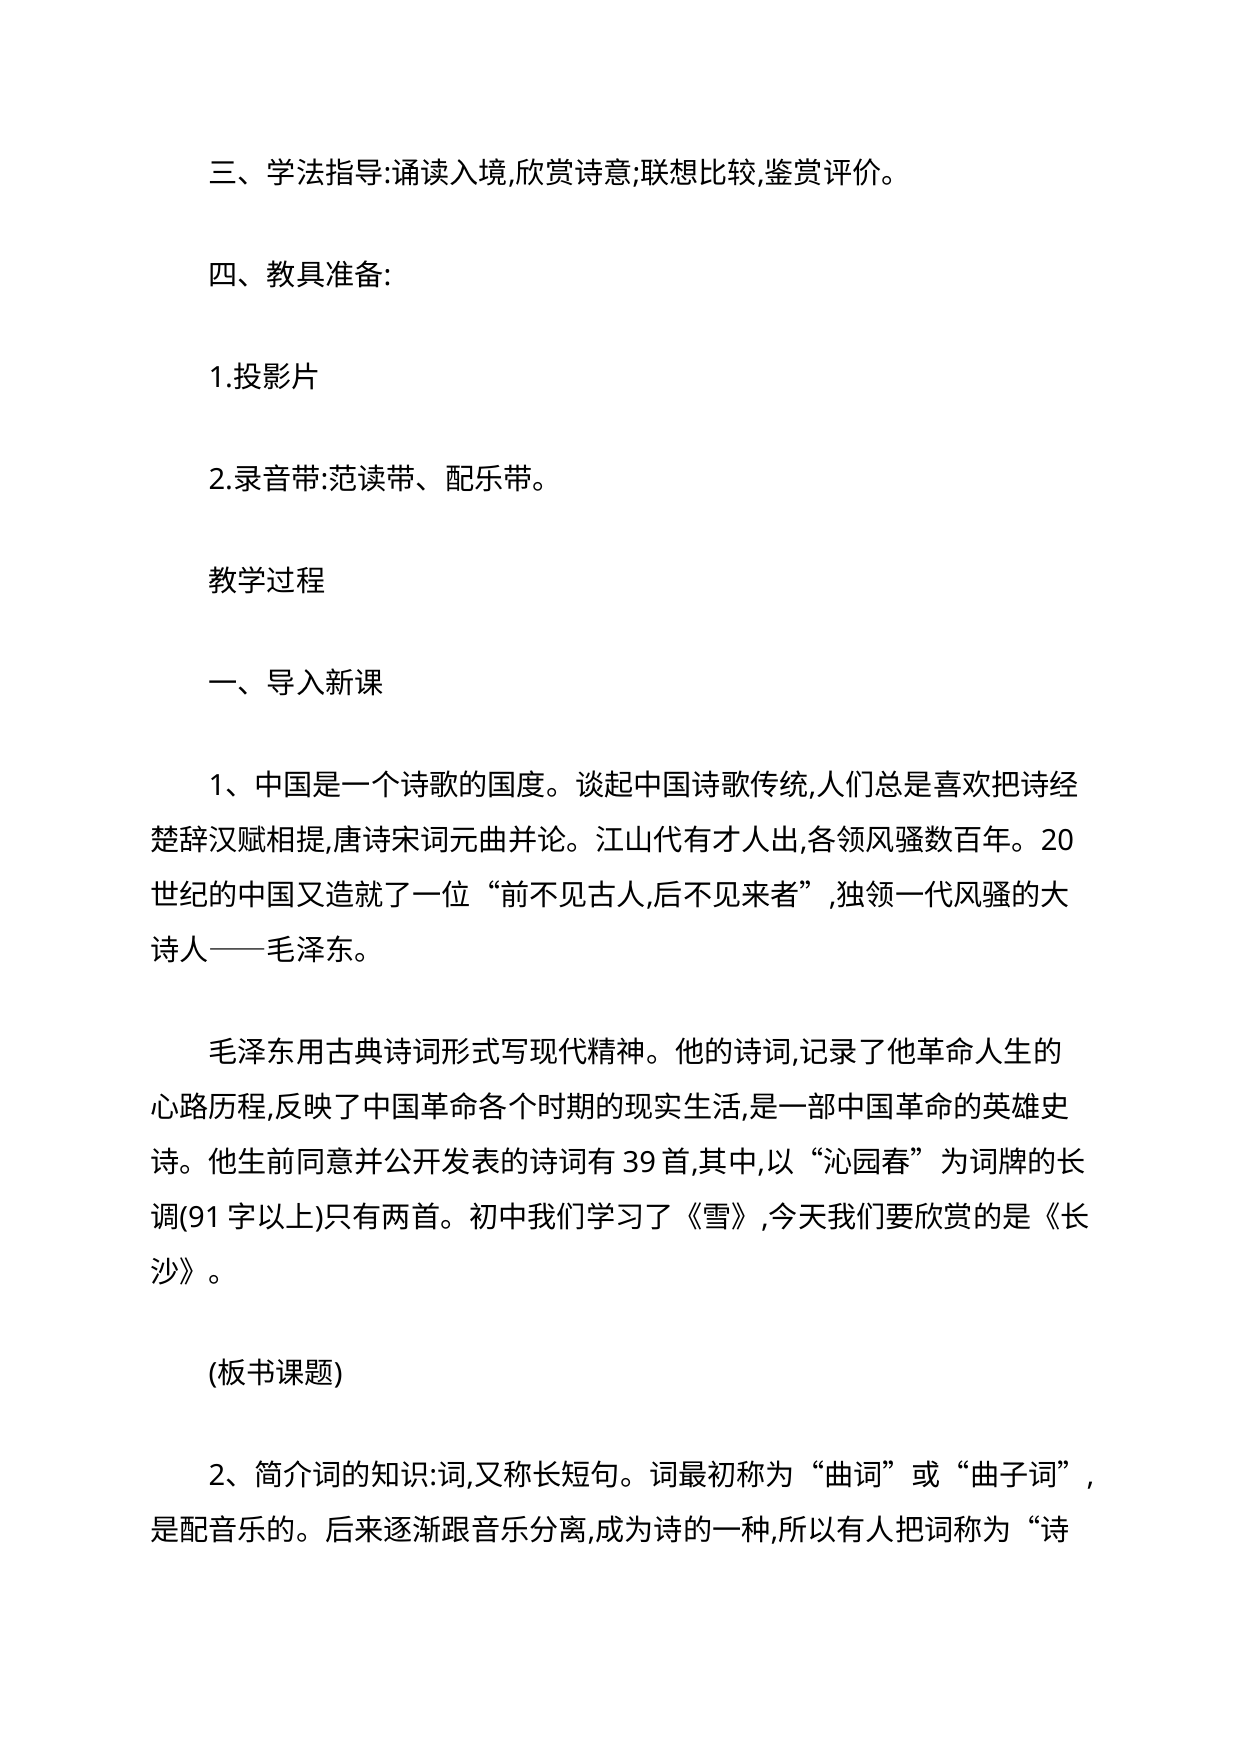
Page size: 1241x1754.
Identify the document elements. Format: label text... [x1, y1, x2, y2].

text 1、中国是一个诗歌的国度。谈起中国诗歌传统,人们总是喜欢把诗经楚辞汉赋相提,唐诗宋词元曲并论。江山代有才人出,各领风骚数百年。20世纪的中国又造就了一位“前不见古人,后不见来者”,独领一代风骚的大诗人——毛泽东。 [150, 761, 1090, 969]
text 教学过程 [150, 558, 1090, 600]
text 三、学法指导:诵读入境,欣赏诗意;联想比较,鉴赏评价。 [150, 150, 1090, 192]
text 一、导入新课 [150, 660, 1090, 702]
text 毛泽东用古典诗词形式写现代精神。他的诗词,记录了他革命人生的心路历程,反映了中国革命各个时期的现实生活,是一部中国革命的英雄史诗。他生前同意并公开发表的诗词有39首,其中,以“沁园春”为词牌的长调(91字以上)只有两首。初中我们学习了《雪》,今天我们要欣赏的是《长沙》。 [150, 1028, 1090, 1291]
text (板书课题) [150, 1350, 1090, 1392]
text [150, 1452, 1090, 1549]
text 四、教具准备: [150, 252, 1090, 294]
text 2.录音带:范读带、配乐带。 [150, 456, 1090, 498]
text 1.投影片 [150, 354, 1090, 396]
